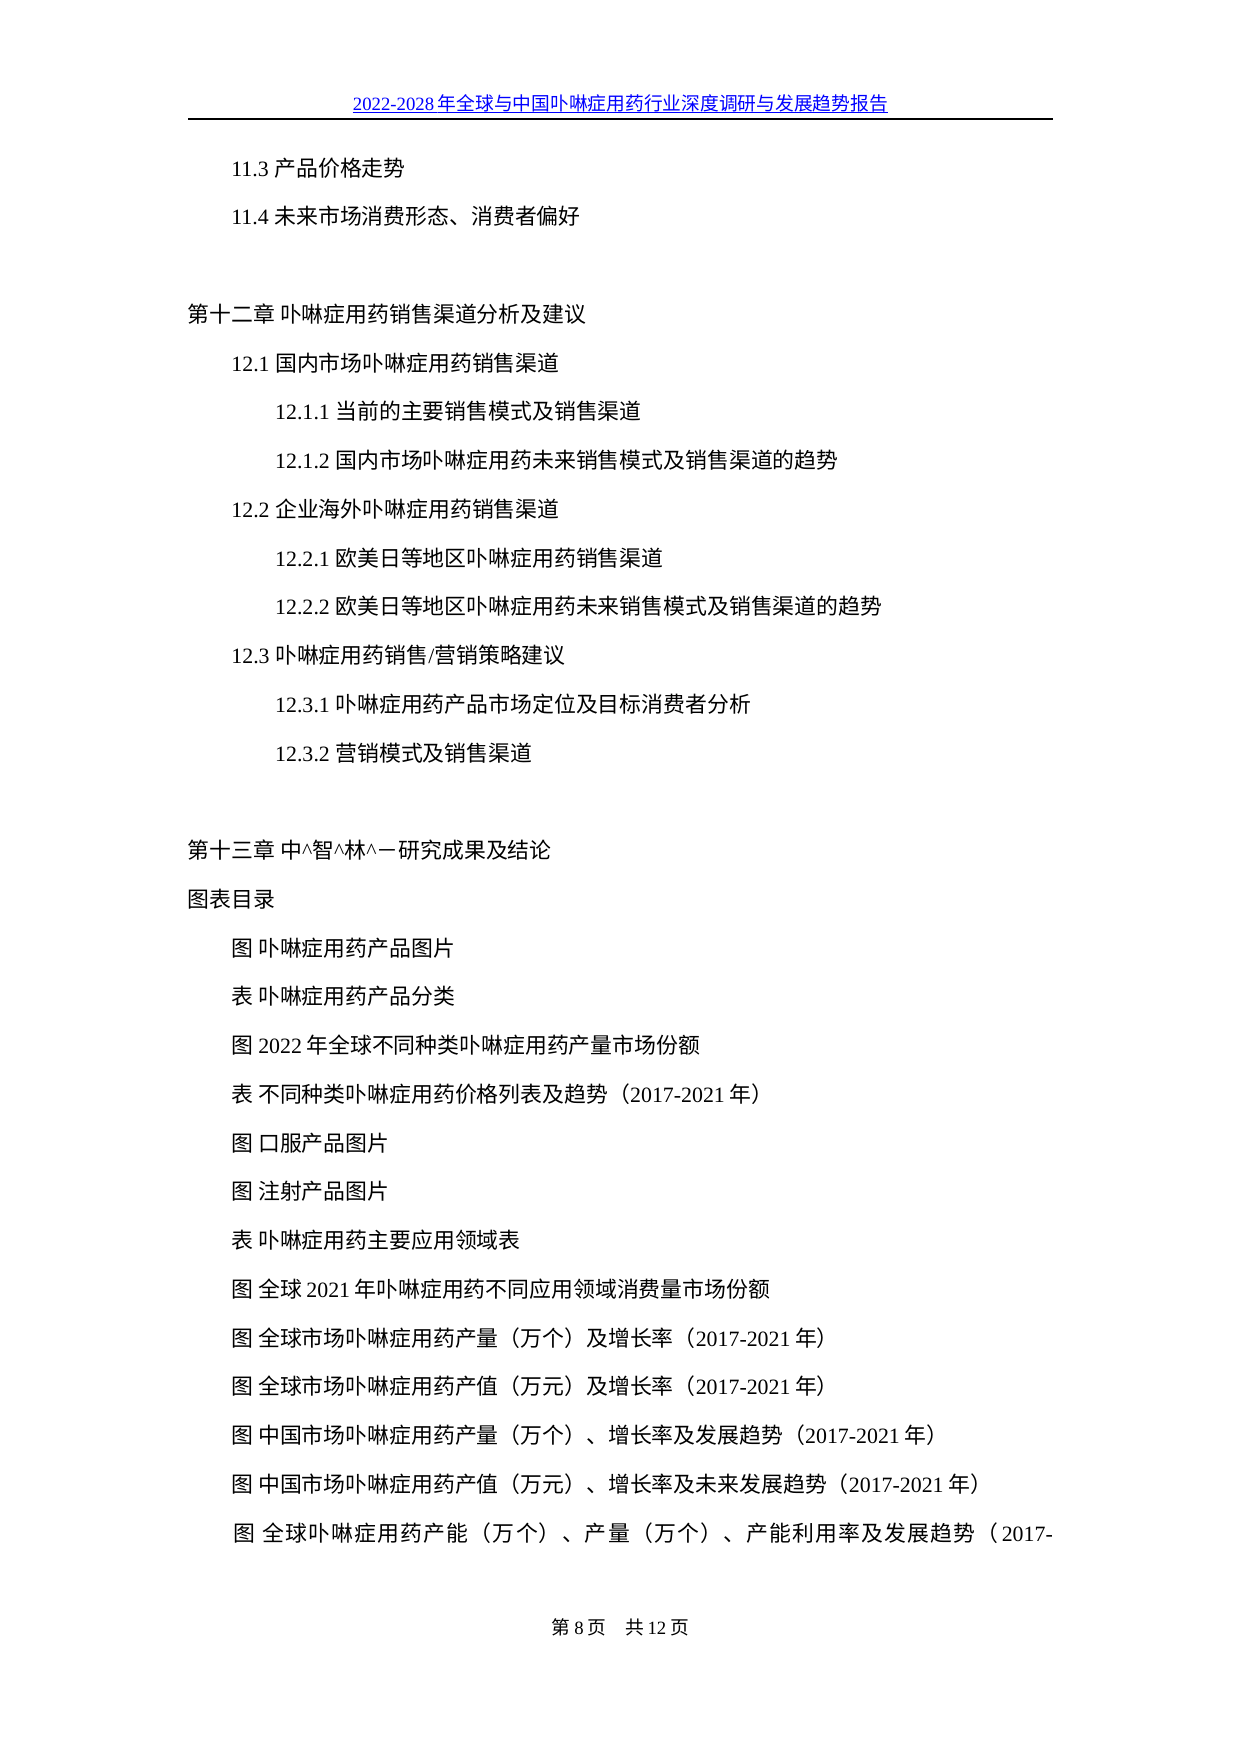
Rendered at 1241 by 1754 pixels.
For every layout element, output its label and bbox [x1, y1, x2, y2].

text [187, 150, 1053, 1548]
